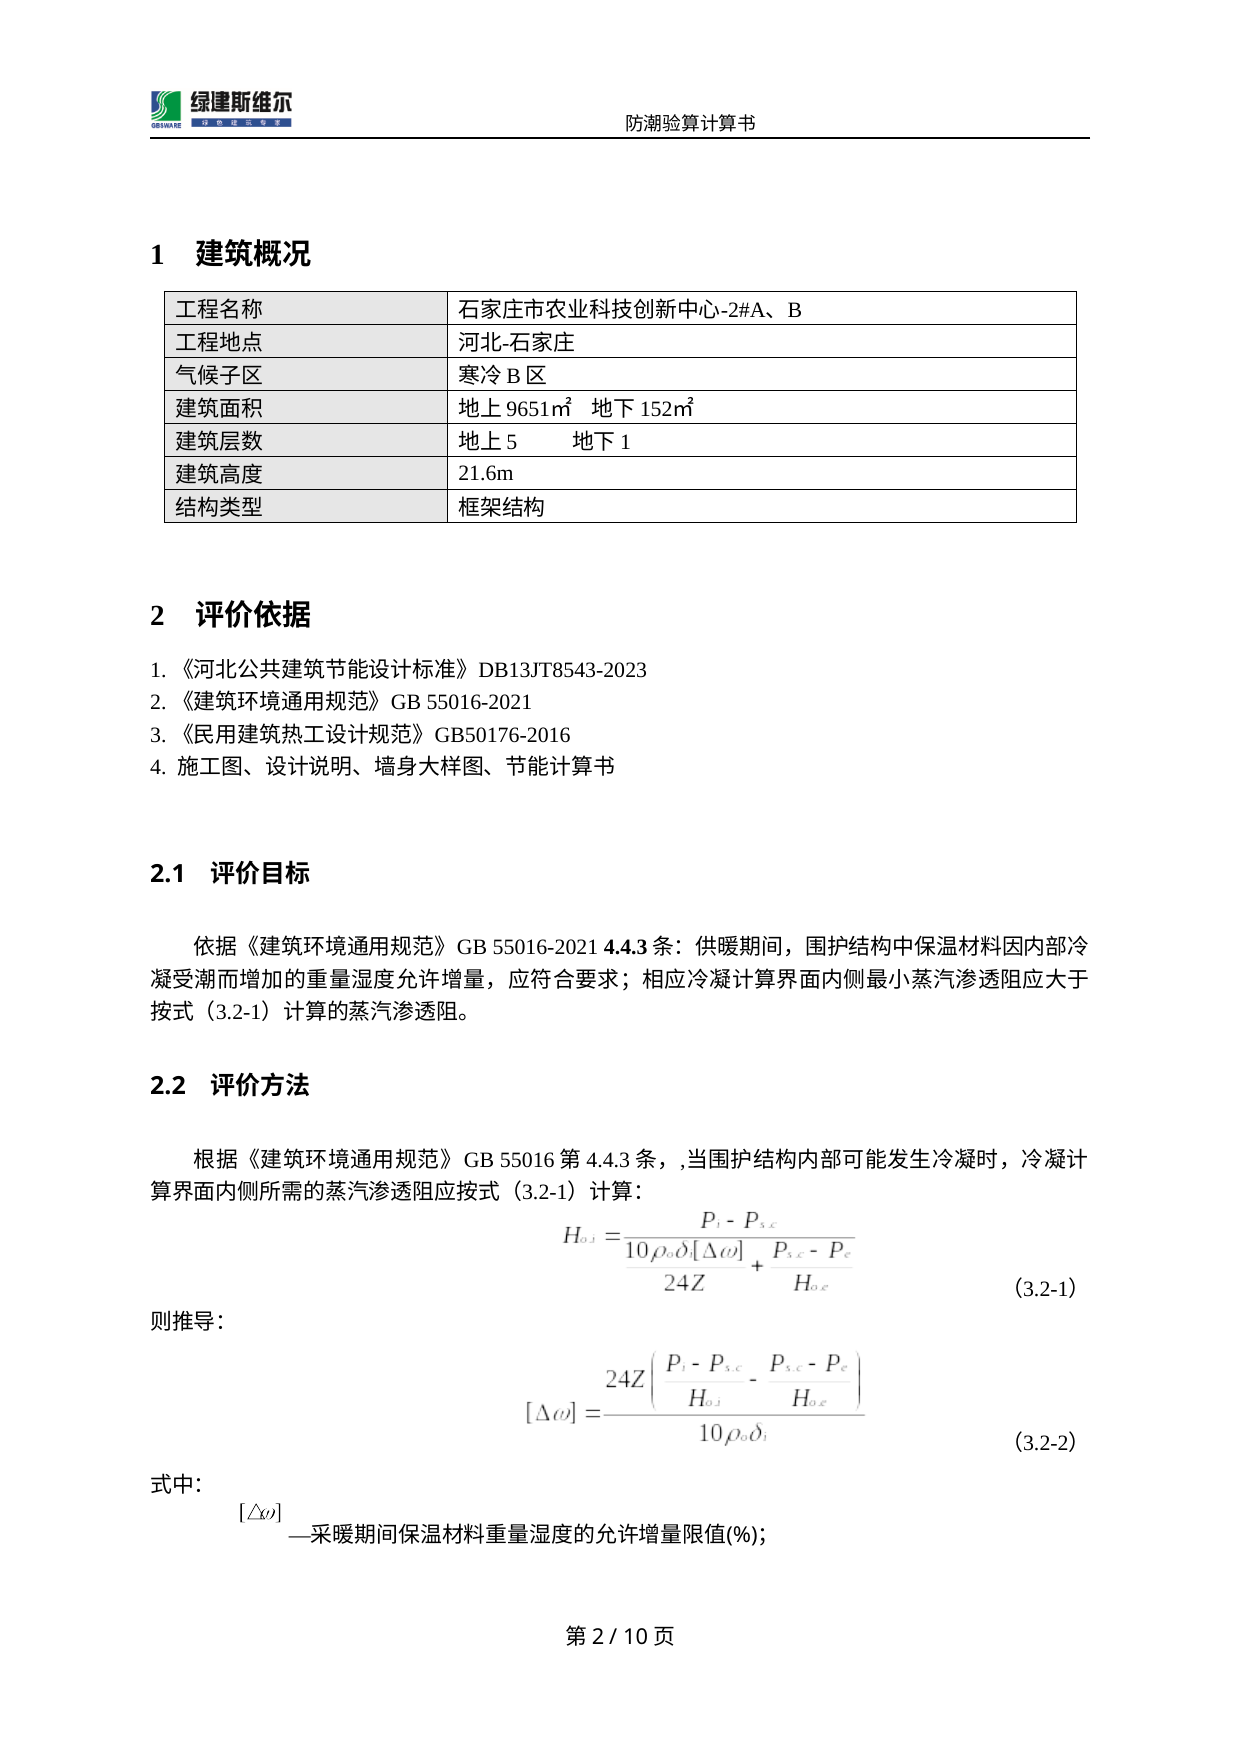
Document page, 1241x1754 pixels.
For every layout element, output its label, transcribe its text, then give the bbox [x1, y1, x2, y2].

list 根据《建筑环境通用规范》GB 55016第4.4.3条，,当围护结构内部可能发生冷凝时，冷凝计算界面内侧所需的蒸汽渗透阻应按式（3.2-1）计算： [150, 1141, 1090, 1206]
subtitle 评价依据 [150, 580, 1090, 645]
table_cell 地上5 地下1 [448, 424, 1076, 456]
table_cell 建筑面积 [165, 391, 447, 423]
table_cell 工程地点 [165, 325, 447, 357]
subtitle 评价目标 [150, 839, 1090, 904]
text （3.2-1） [150, 1206, 1090, 1304]
table_cell 21.6m [448, 457, 1076, 489]
text 4. 施工图、设计说明、墙身大样图、节能计算书 [150, 749, 1090, 781]
text 1. 《河北公共建筑节能设计标准》DB13JT8543-2023 [150, 651, 1090, 684]
table_cell 框架结构 [448, 490, 1076, 522]
subtitle 评价方法 [150, 1051, 1090, 1116]
table_header 石家庄市农业科技创新中心-2#A、B [448, 292, 1076, 324]
text 3. 《民用建筑热工设计规范》GB50176-2016 [150, 716, 1090, 749]
table_cell 寒冷B区 [448, 358, 1076, 390]
text —采暖期间保温材料重量湿度的允许增量限值(%)； [237, 1499, 1090, 1564]
table_cell 河北-石家庄 [448, 325, 1076, 357]
table_cell 建筑层数 [165, 424, 447, 456]
text 则推导： [150, 1304, 1090, 1336]
text 2. 《建筑环境通用规范》GB 55016-2021 [150, 684, 1090, 716]
subtitle 建筑概况 [150, 219, 1090, 284]
table_cell 建筑高度 [165, 457, 447, 489]
text （3.2-2） [150, 1336, 1090, 1466]
table_cell 气候子区 [165, 358, 447, 390]
list 依据《建筑环境通用规范》GB 55016-2021 4.4.3条：供暖期间，围护结构中保温材料因内部冷凝受潮而增加的重量湿度允许增量，应符合要求；相应冷凝计算界面内侧最小蒸汽渗透阻应大于按式（3.2-1）计算的蒸汽渗透阻。 [150, 929, 1090, 1026]
table_header 工程名称 [165, 292, 447, 324]
text 式中： [150, 1466, 1090, 1499]
table_cell 地上9651㎡ 地下152㎡ [448, 391, 1076, 423]
table_cell 结构类型 [165, 490, 447, 522]
picture [150, 88, 293, 130]
